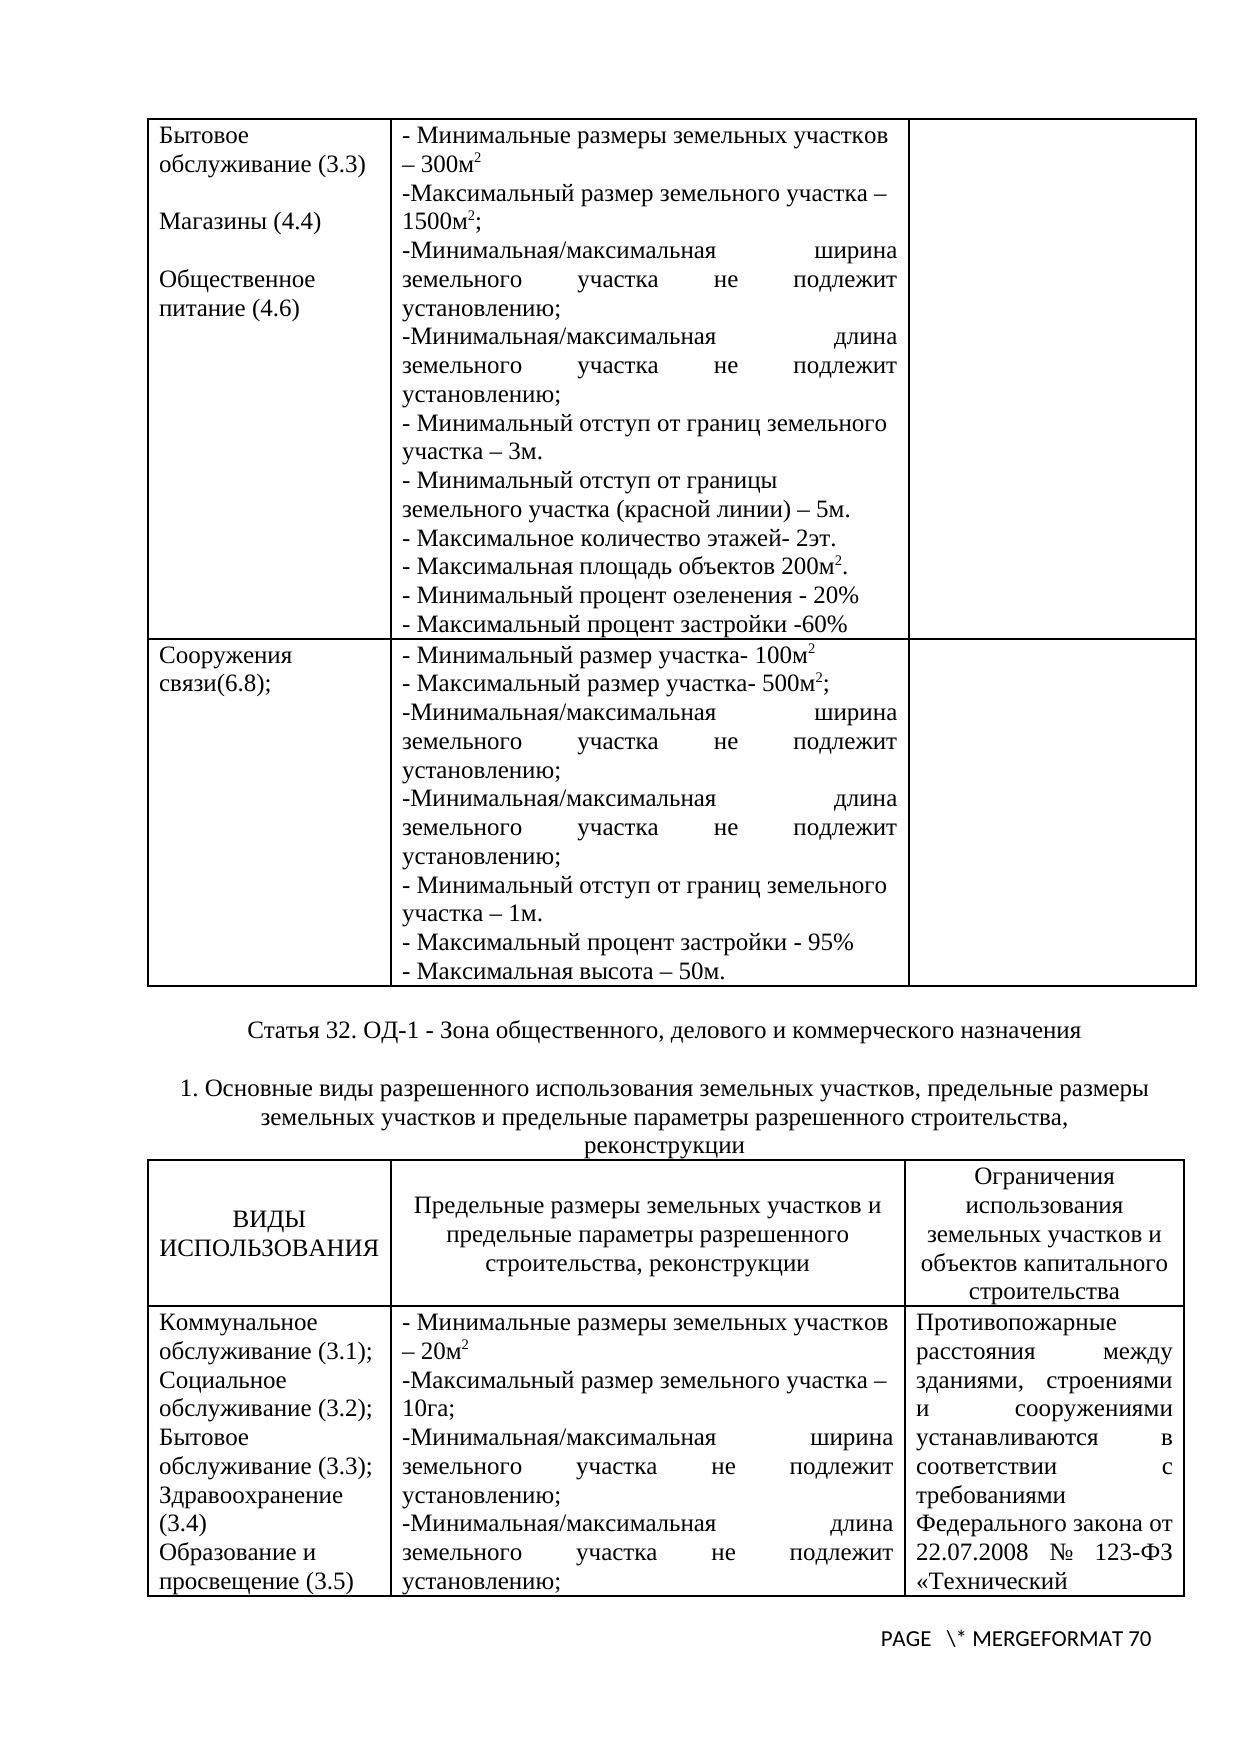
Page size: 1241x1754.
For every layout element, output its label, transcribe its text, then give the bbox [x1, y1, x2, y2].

text Статья 32. ОД-1 - Зона общественного, делового и коммерческого назначения [177, 1016, 1152, 1044]
table_cell Сооружения связи(6.8); [149, 640, 390, 985]
table_cell Бытовое обслуживание (3.3) Магазины (4.4) Общественное питание (4.6) [149, 120, 390, 638]
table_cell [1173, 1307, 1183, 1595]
table_cell - Минимальный размер участка- 100м2 - Максимальный размер участка- 500м2; -Минимальная/максимальная ширина земельного участка не подлежит установлению; -Минимальная/максимальная длина земельного участка не подлежит установлению; - Минимальный отступ от границ земельного участка – 1м. - Максимальный процент застройки - 95% - Максимальная высота – 50м. [392, 640, 908, 985]
table_header Предельные размеры земельных участков и предельные параметры разрешенного строительства, реконструкции [392, 1161, 904, 1305]
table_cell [392, 1307, 904, 1595]
table_cell [910, 120, 1195, 638]
text 1. Основные виды разрешенного использования земельных участков, предельные размеры земельных участков и предельные параметры разрешенного строительства, реконструкции [177, 1073, 1152, 1159]
table_header Ограничения использования земельных участков и объектов капитального строительства [906, 1161, 1183, 1305]
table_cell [149, 1307, 390, 1595]
table_cell - Минимальные размеры земельных участков – 300м2 -Максимальный размер земельного участка – 1500м2; -Минимальная/максимальная ширина земельного участка не подлежит установлению; -Минимальная/максимальная длина земельного участка не подлежит установлению; - Минимальный отступ от границ земельного участка – 3м. - Минимальный отступ от границы земельного участка (красной линии) – 5м. - Максимальное количество этажей- 2эт. - Максимальная площадь объектов 200м2. - Минимальный процент озеленения - 20% - Максимальный процент застройки -60% [392, 120, 908, 638]
table_cell [910, 640, 1195, 985]
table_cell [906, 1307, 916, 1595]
table_header ВИДЫ ИСПОЛЬЗОВАНИЯ [149, 1161, 390, 1305]
